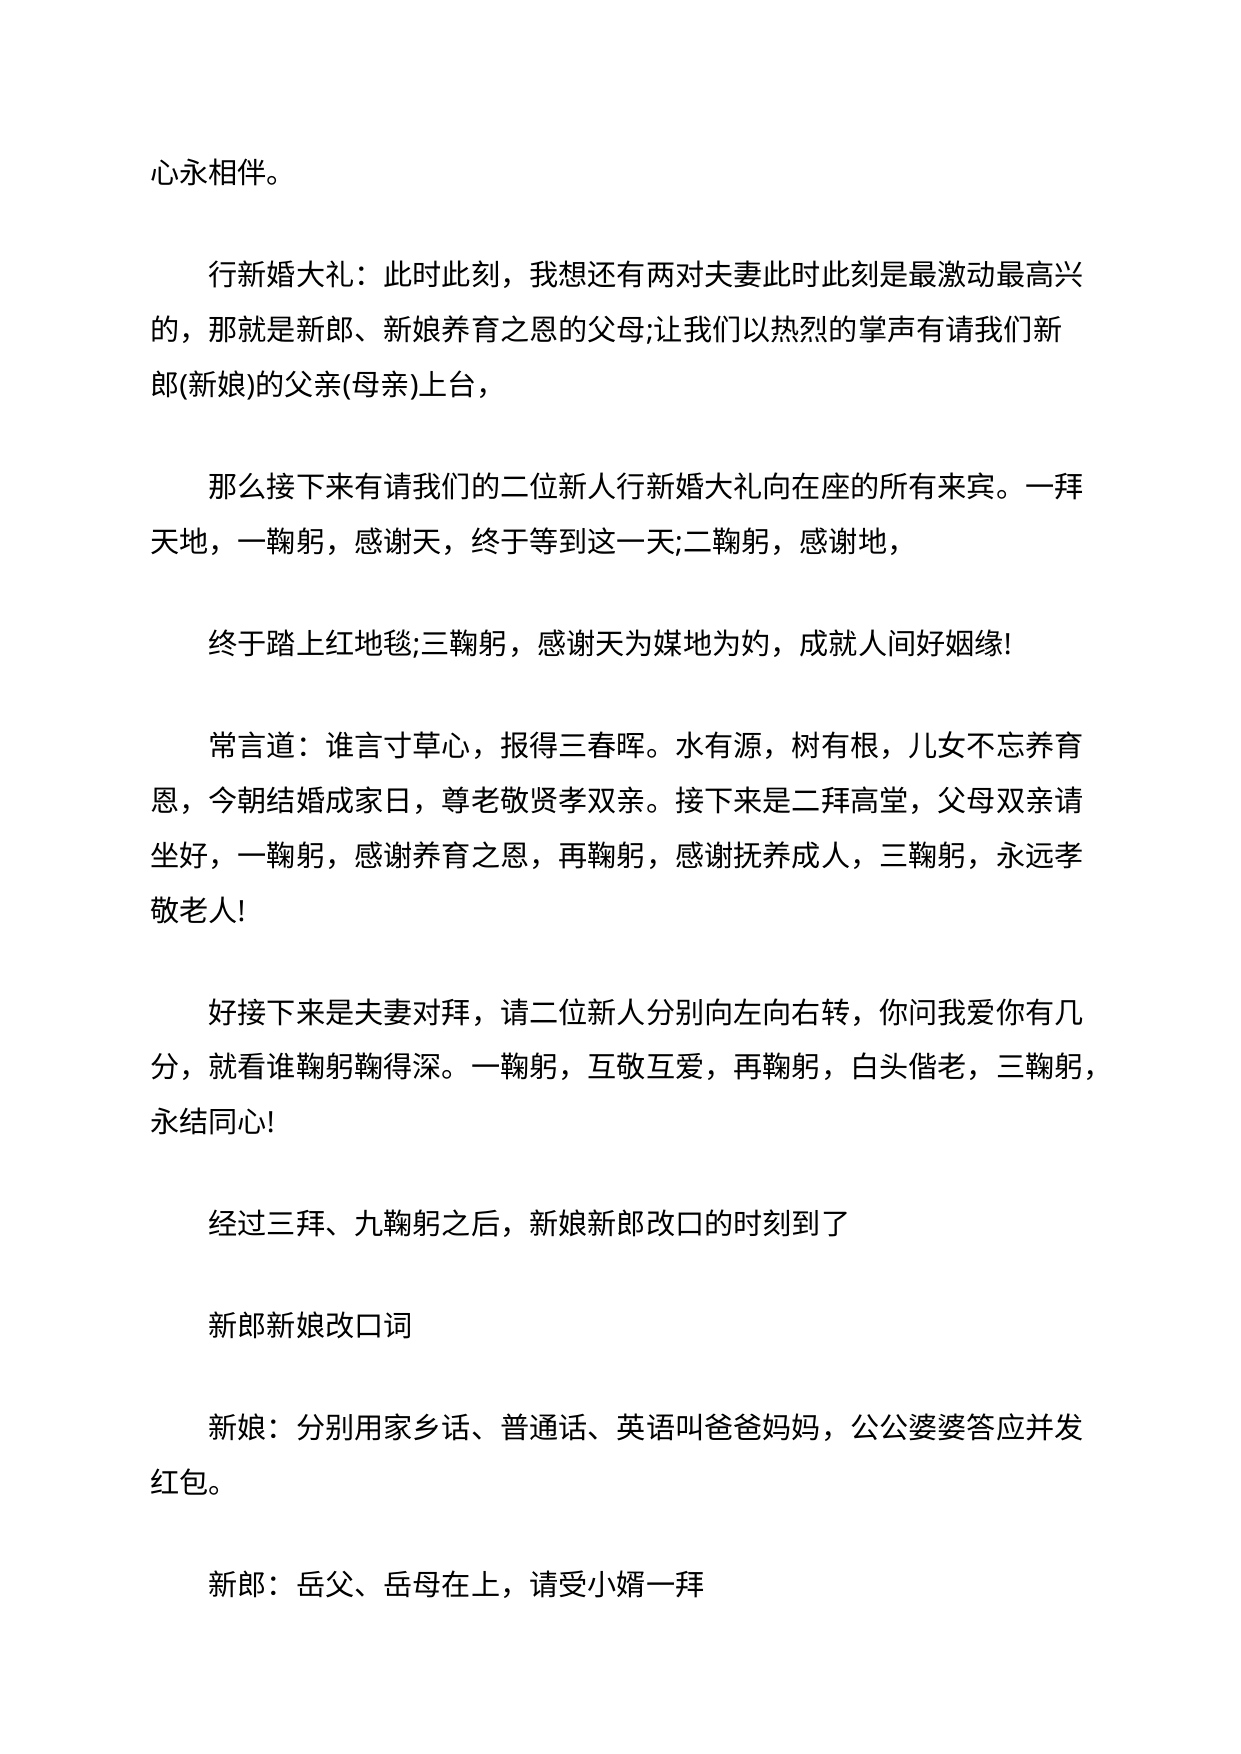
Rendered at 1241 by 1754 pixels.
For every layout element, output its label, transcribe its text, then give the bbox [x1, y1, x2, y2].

text 行新婚大礼：此时此刻，我想还有两对夫妻此时此刻是最激动最高兴的，那就是新郎、新娘养育之恩的父母;让我们以热烈的掌声有请我们新郎(新娘)的父亲(母亲)上台， [150, 252, 1090, 404]
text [150, 150, 1090, 192]
text 常言道：谁言寸草心，报得三春晖。水有源，树有根，儿女不忘养育恩，今朝结婚成家日，尊老敬贤孝双亲。接下来是二拜高堂，父母双亲请坐好，一鞠躬，感谢养育之恩，再鞠躬，感谢抚养成人，三鞠躬，永远孝敬老人! [150, 722, 1090, 929]
text 经过三拜、九鞠躬之后，新娘新郎改口的时刻到了 [150, 1201, 1090, 1243]
text 新郎：岳父、岳母在上，请受小婿一拜 [150, 1561, 1090, 1603]
text 那么接下来有请我们的二位新人行新婚大礼向在座的所有来宾。一拜天地，一鞠躬，感谢天，终于等到这一天;二鞠躬，感谢地， [150, 464, 1090, 561]
text 好接下来是夫妻对拜，请二位新人分别向左向右转，你问我爱你有几分，就看谁鞠躬鞠得深。一鞠躬，互敬互爱，再鞠躬，白头偕老，三鞠躬，永结同心! [150, 989, 1090, 1141]
text 新郎新娘改口词 [150, 1303, 1090, 1345]
text 新娘：分别用家乡话、普通话、英语叫爸爸妈妈，公公婆婆答应并发红包。 [150, 1404, 1090, 1502]
text 终于踏上红地毯;三鞠躬，感谢天为媒地为妁，成就人间好姻缘! [150, 621, 1090, 663]
